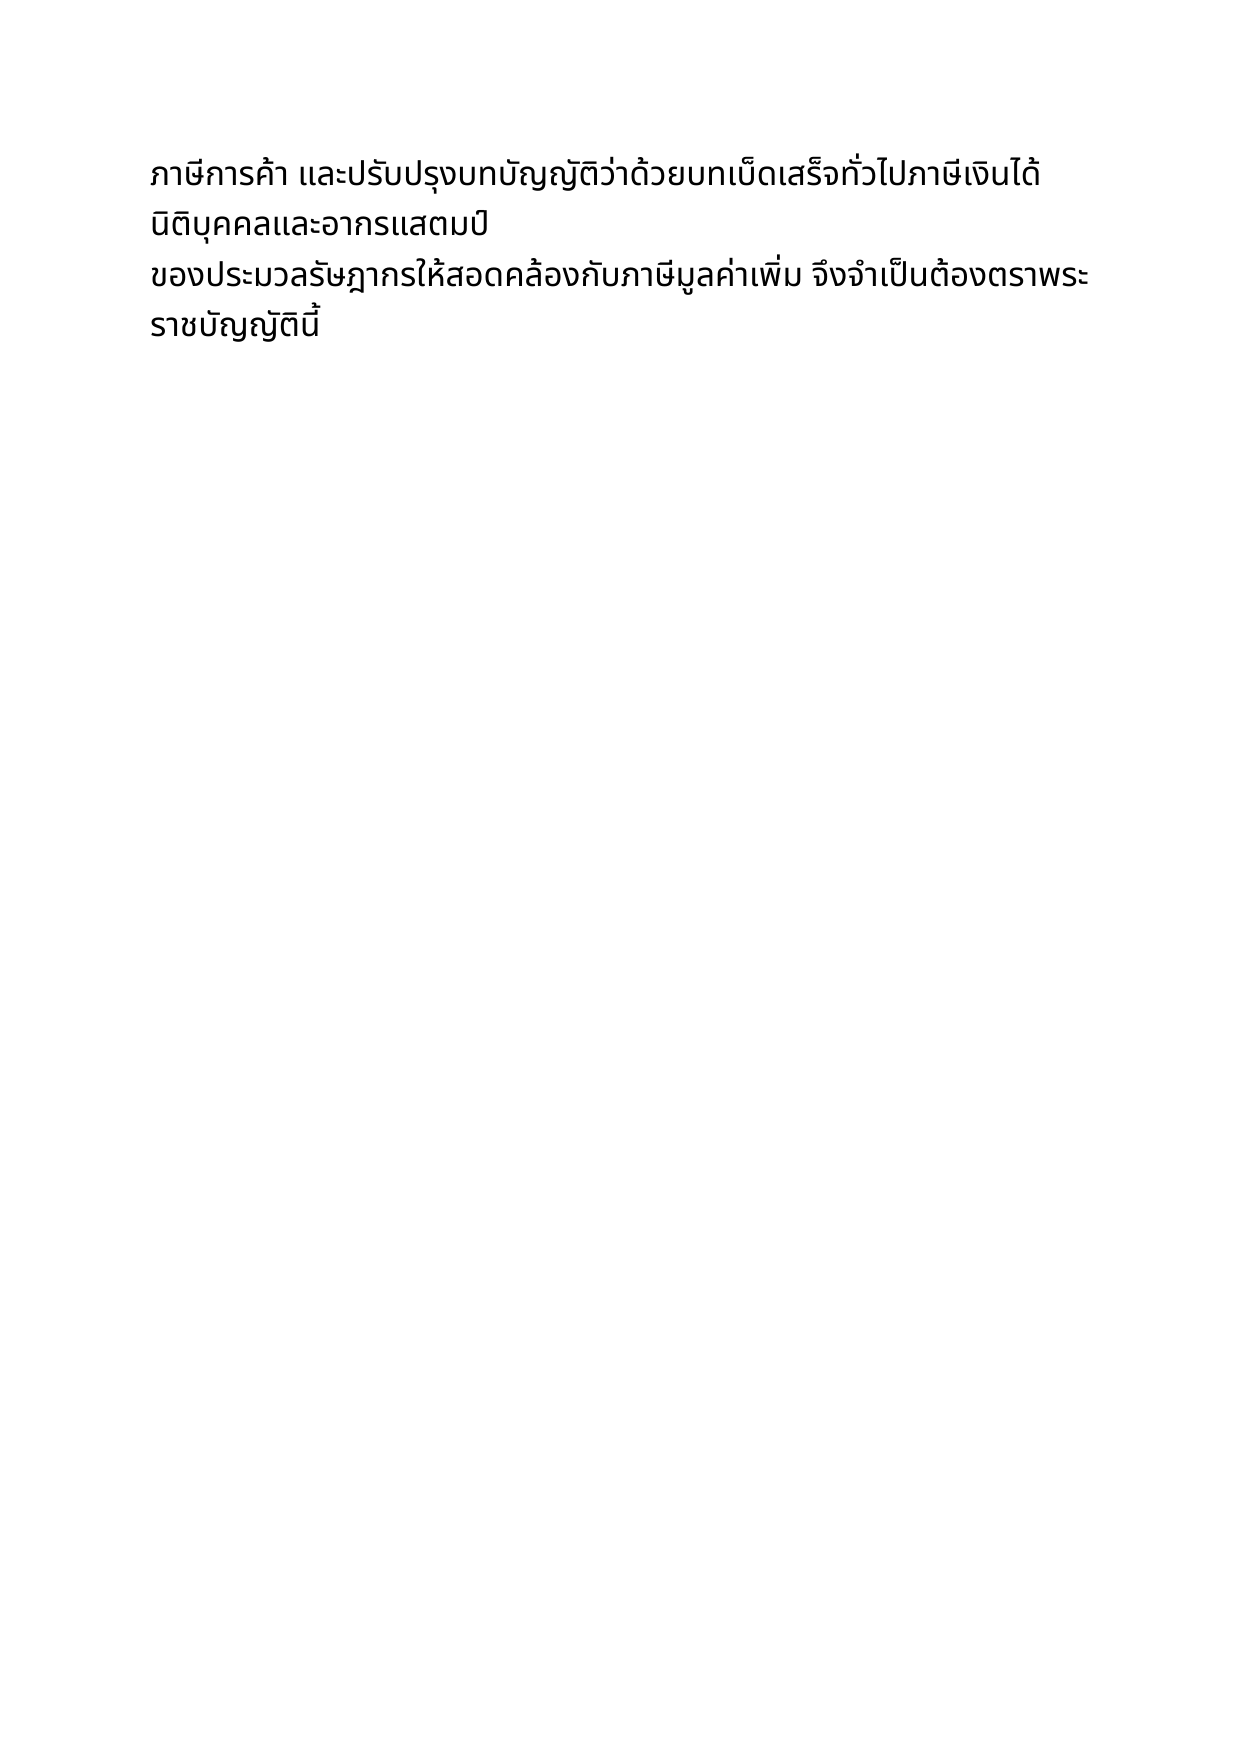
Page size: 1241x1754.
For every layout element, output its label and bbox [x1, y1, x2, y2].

text [150, 150, 1090, 352]
